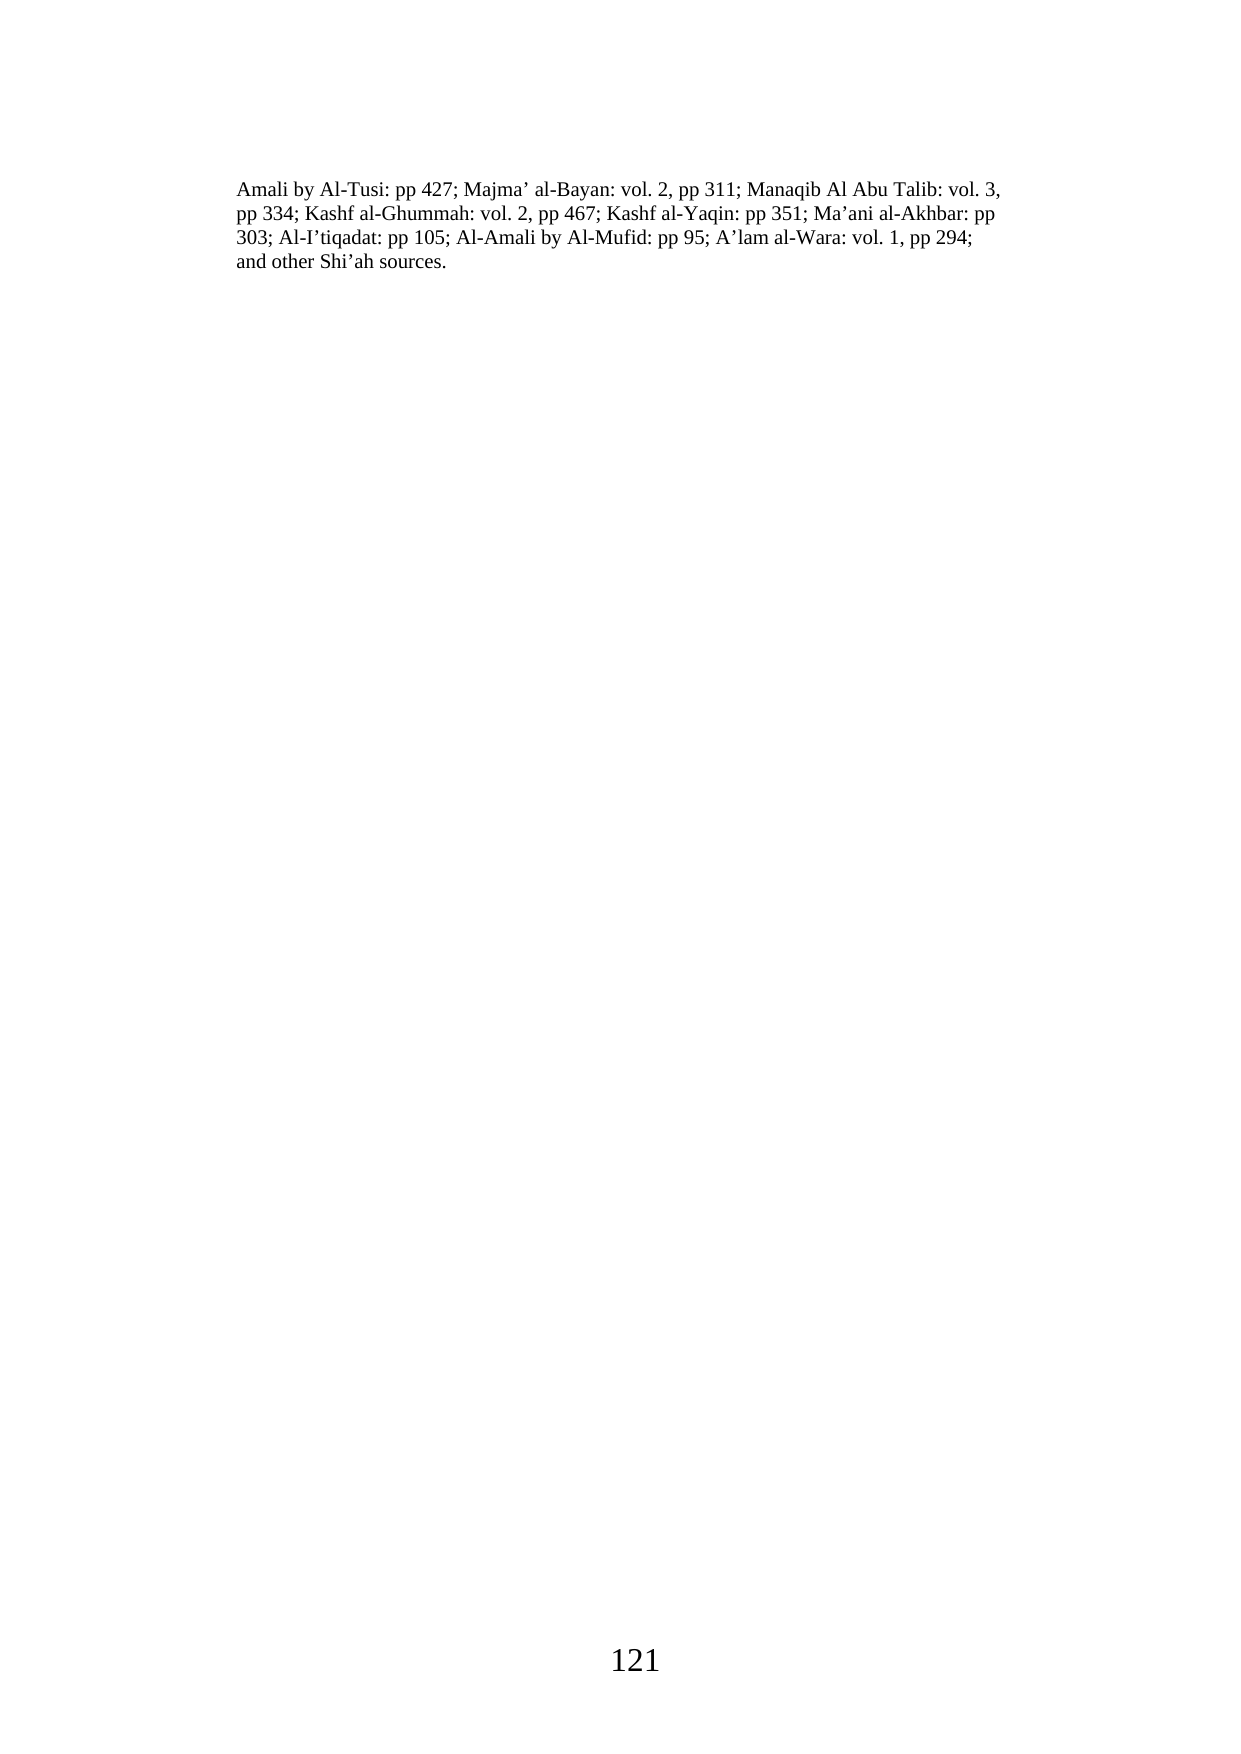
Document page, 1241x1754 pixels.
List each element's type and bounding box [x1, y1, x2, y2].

text [236, 177, 1004, 273]
